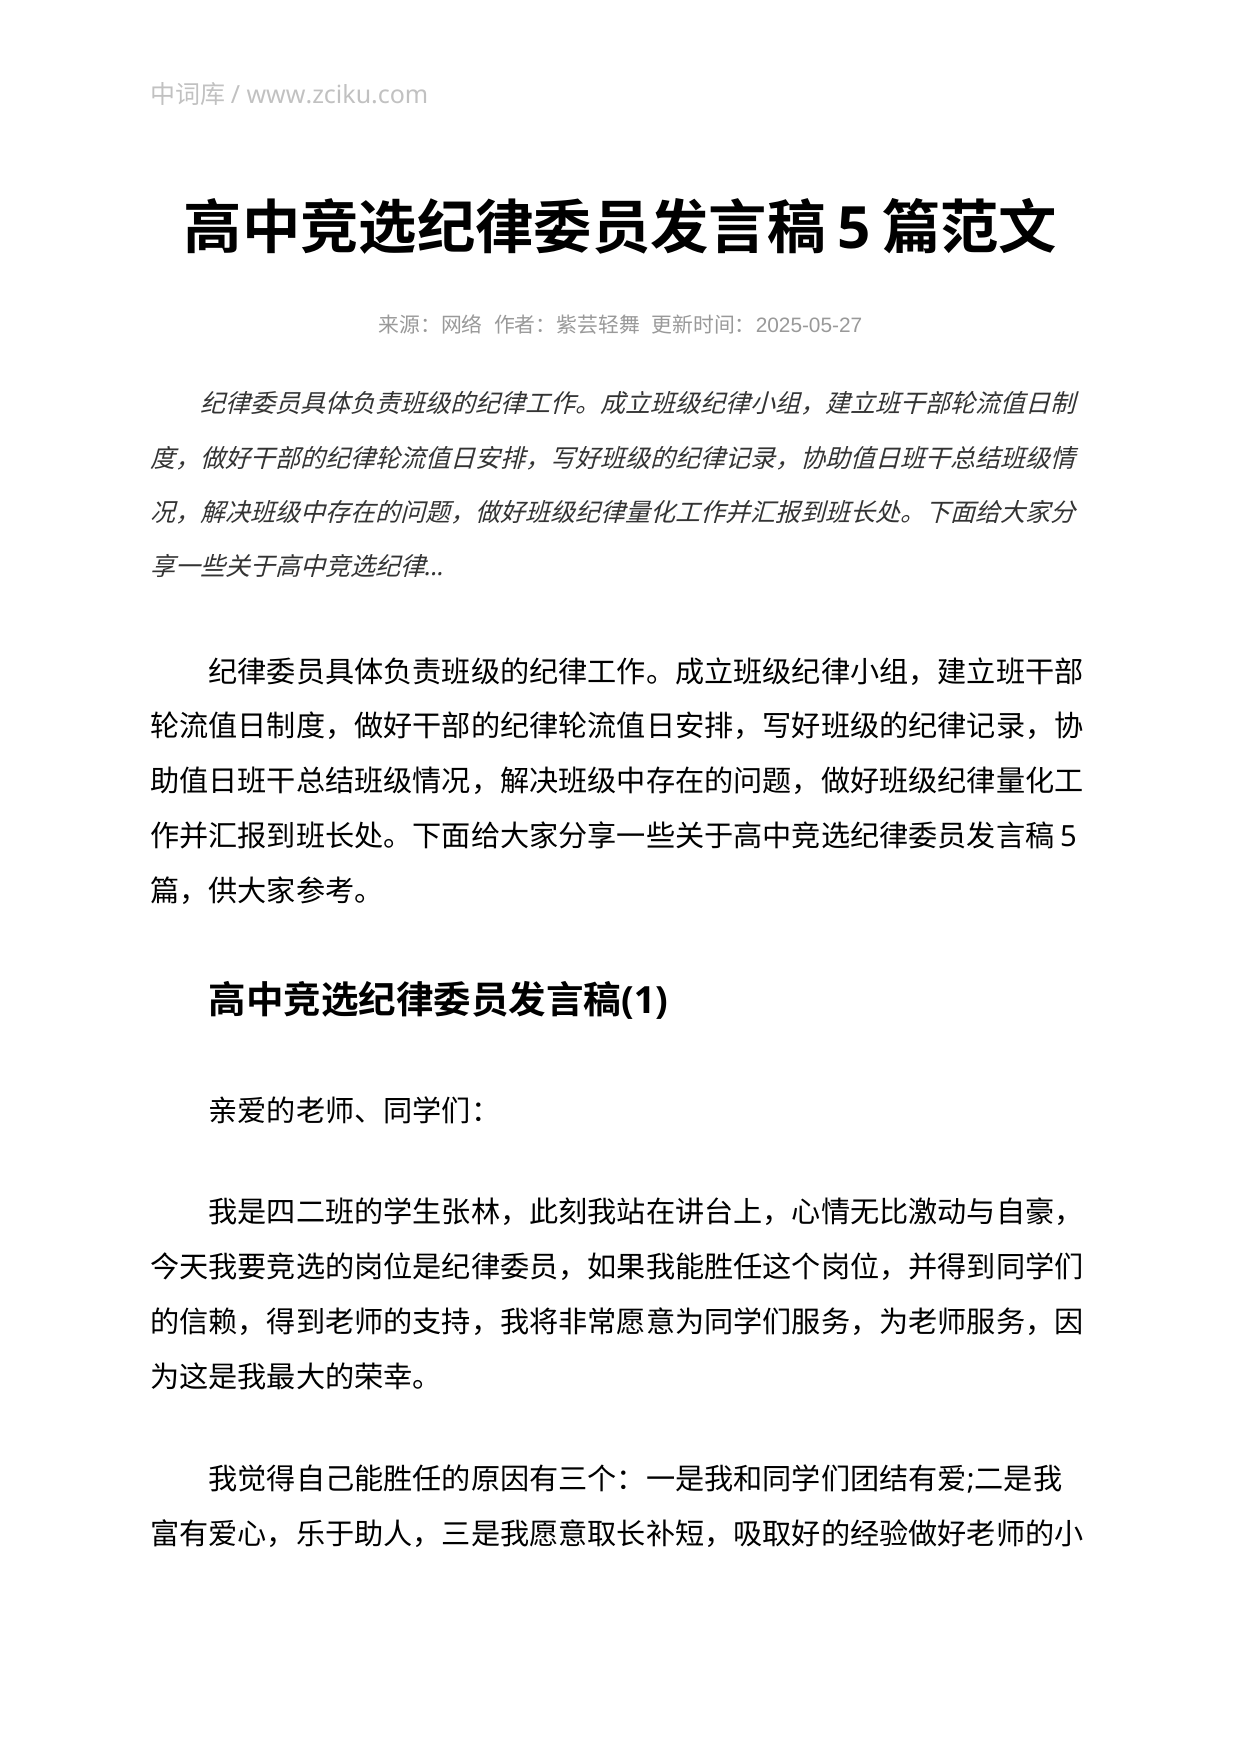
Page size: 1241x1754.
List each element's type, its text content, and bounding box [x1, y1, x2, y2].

text 纪律委员具体负责班级的纪律工作。成立班级纪律小组，建立班干部轮流值日制度，做好干部的纪律轮流值日安排，写好班级的纪律记录，协助值日班干总结班级情况，解决班级中存在的问题，做好班级纪律量化工作并汇报到班长处。下面给大家分享一些关于高中竞选纪律... [150, 384, 1090, 583]
text 亲爱的老师、同学们： [150, 1087, 1090, 1129]
text 我是四二班的学生张林，此刻我站在讲台上，心情无比激动与自豪，今天我要竞选的岗位是纪律委员，如果我能胜任这个岗位，并得到同学们的信赖，得到老师的支持，我将非常愿意为同学们服务，为老师服务，因为这是我最大的荣幸。 [150, 1189, 1090, 1396]
subtitle 高中竞选纪律委员发言稿5篇范文 [150, 181, 1090, 266]
text 高中竞选纪律委员发言稿(1) [150, 969, 1090, 1024]
text 来源：网络 作者：紫芸轻舞 更新时间：2025-05-27 [150, 313, 1090, 337]
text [150, 1455, 1090, 1553]
text 纪律委员具体负责班级的纪律工作。成立班级纪律小组，建立班干部轮流值日制度，做好干部的纪律轮流值日安排，写好班级的纪律记录，协助值日班干总结班级情况，解决班级中存在的问题，做好班级纪律量化工作并汇报到班长处。下面给大家分享一些关于高中竞选纪律委员发言稿5篇，供大家参考。 [150, 648, 1090, 910]
